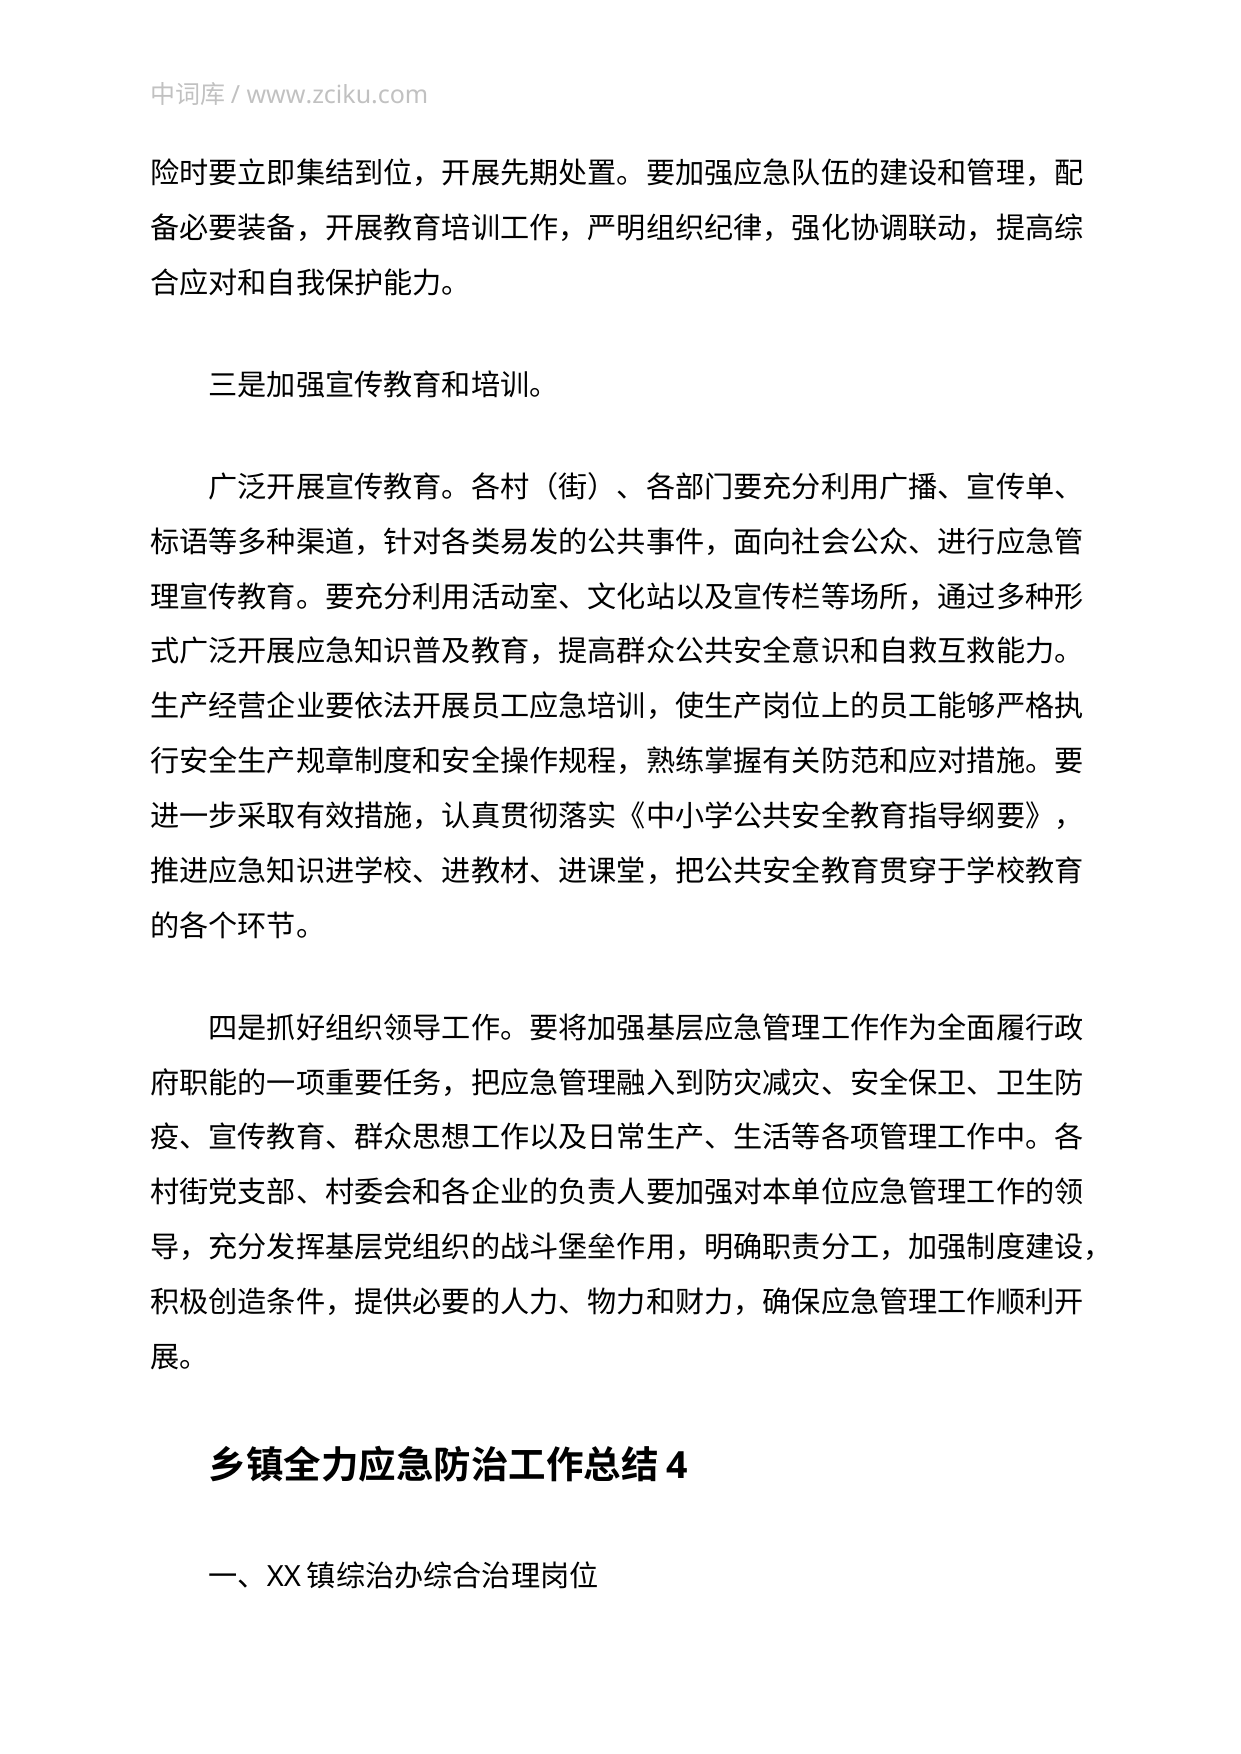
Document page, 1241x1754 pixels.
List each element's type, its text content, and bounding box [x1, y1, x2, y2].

text 三是加强宣传教育和培训。 [150, 362, 1090, 404]
text 广泛开展宣传教育。各村（街）、各部门要充分利用广播、宣传单、标语等多种渠道，针对各类易发的公共事件，面向社会公众、进行应急管理宣传教育。要充分利用活动室、文化站以及宣传栏等场所，通过多种形式广泛开展应急知识普及教育，提高群众公共安全意识和自救互救能力。生产经营企业要依法开展员工应急培训，使生产岗位上的员工能够严格执行安全生产规章制度和安全操作规程，熟练掌握有关防范和应对措施。要进一步采取有效措施，认真贯彻落实《中小学公共安全教育指导纲要》，推进应急知识进学校、进教材、进课堂，把公共安全教育贯穿于学校教育的各个环节。 [150, 463, 1090, 945]
text 一、XX镇综治办综合治理岗位 [150, 1553, 1090, 1595]
text 乡镇全力应急防治工作总结4 [150, 1435, 1090, 1490]
text 四是抓好组织领导工作。要将加强基层应急管理工作作为全面履行政府职能的一项重要任务，把应急管理融入到防灾减灾、安全保卫、卫生防疫、宣传教育、群众思想工作以及日常生产、生活等各项管理工作中。各村街党支部、村委会和各企业的负责人要加强对本单位应急管理工作的领导，充分发挥基层党组织的战斗堡垒作用，明确职责分工，加强制度建设，积极创造条件，提供必要的人力、物力和财力，确保应急管理工作顺利开展。 [150, 1004, 1090, 1376]
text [150, 150, 1090, 302]
